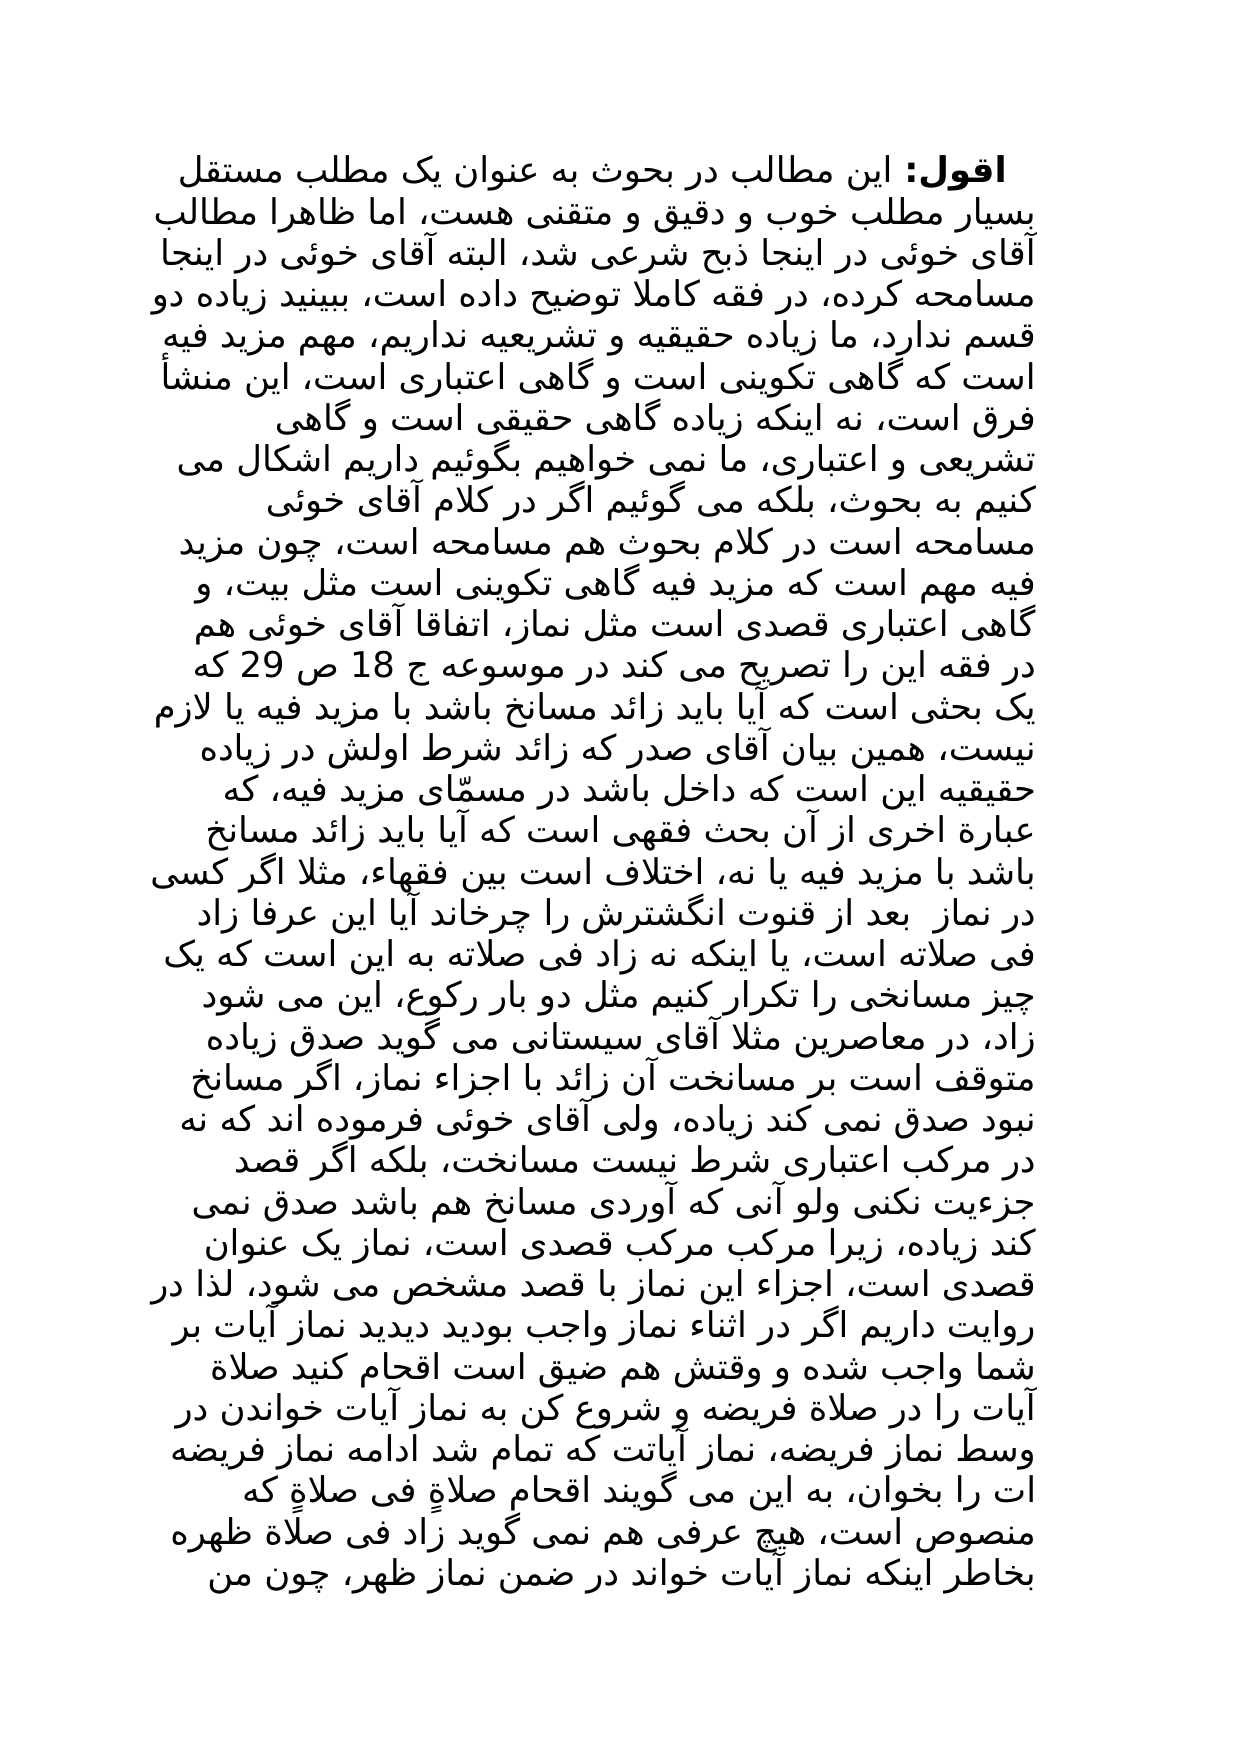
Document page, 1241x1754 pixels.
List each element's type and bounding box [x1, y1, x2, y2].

text [150, 150, 1037, 1594]
